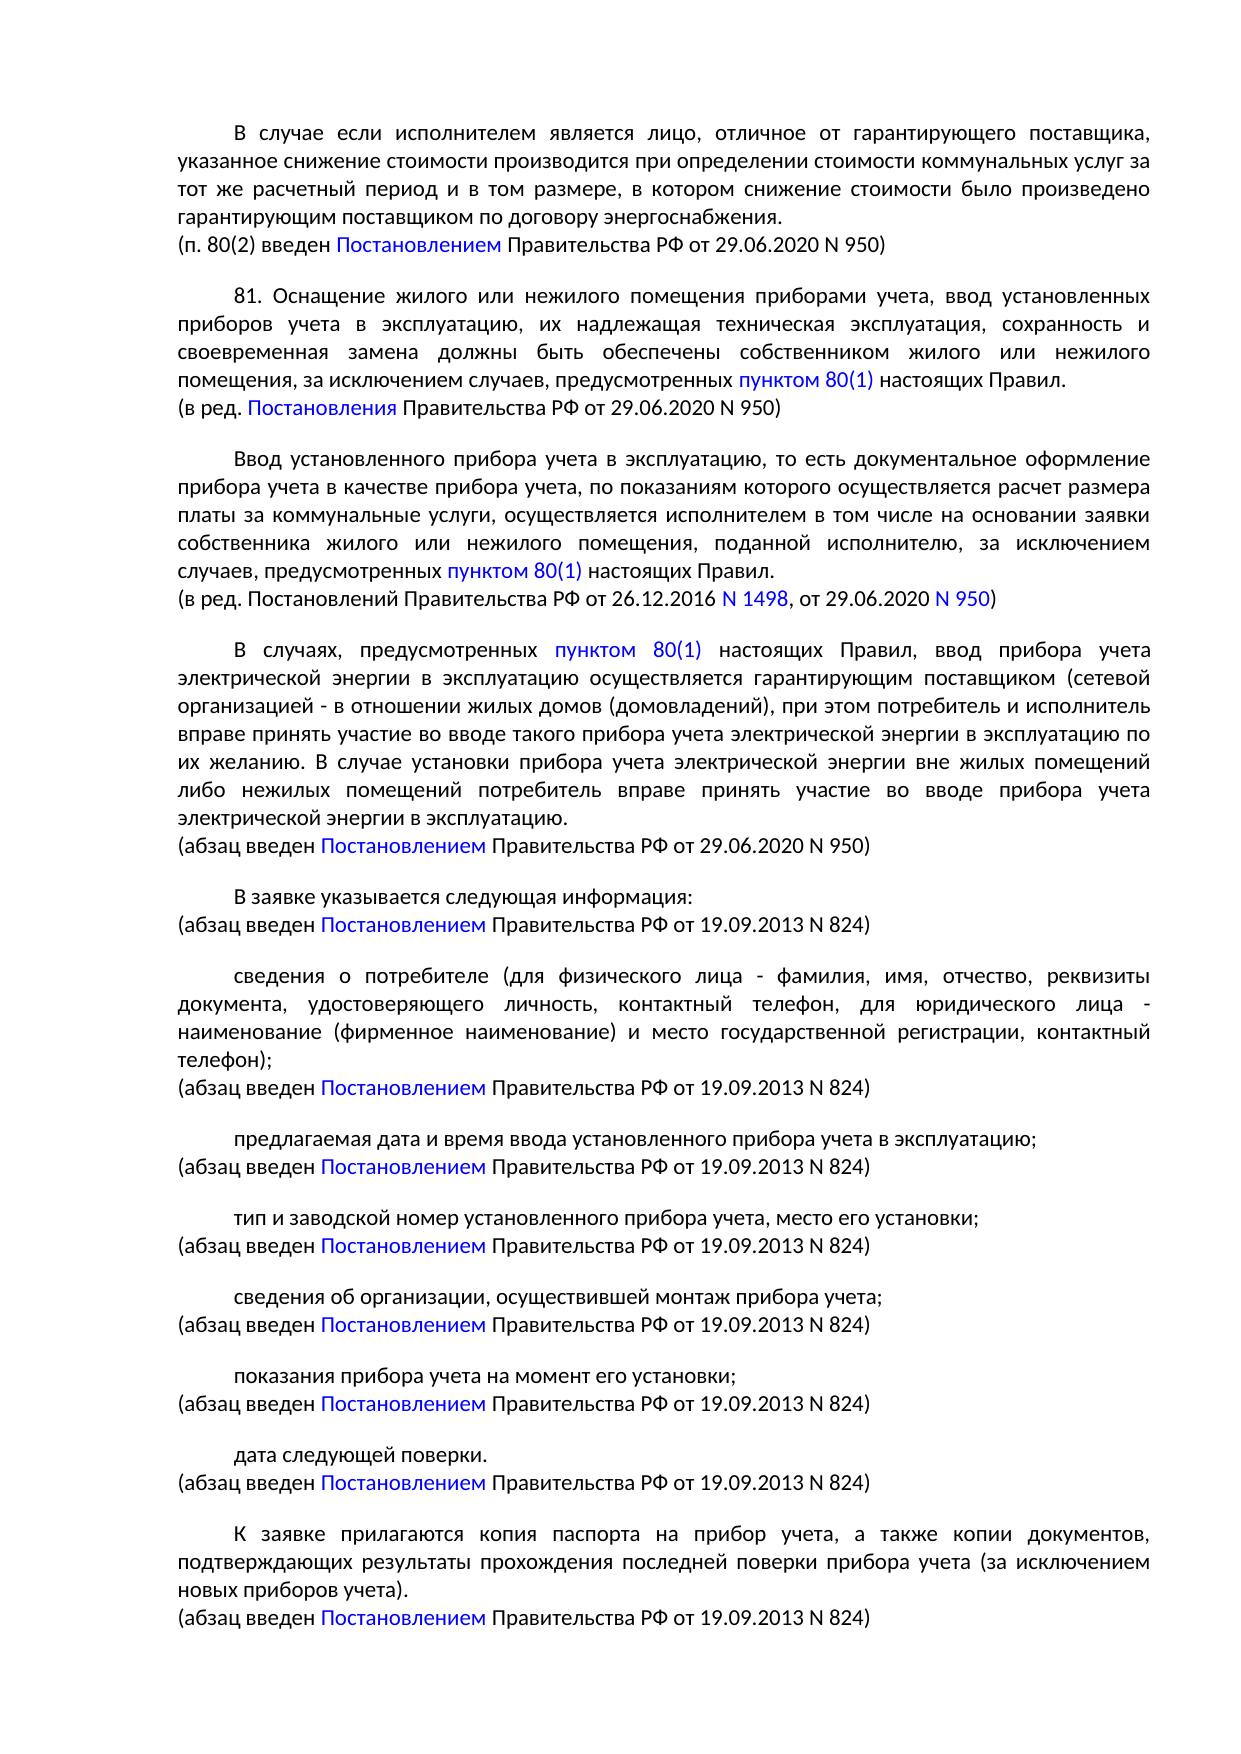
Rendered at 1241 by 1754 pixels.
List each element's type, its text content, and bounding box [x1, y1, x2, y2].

text (абзац введен Постановлением Правительства РФ от 19.09.2013 N 824) [177, 1389, 1152, 1417]
text (абзац введен Постановлением Правительства РФ от 19.09.2013 N 824) [177, 910, 1152, 938]
text В случае если исполнителем является лицо, отличное от гарантирующего поставщика, указанное снижение стоимости производится при определении стоимости коммунальных услуг за тот же расчетный период и в том размере, в котором снижение стоимости было произведено гарантирующим поставщиком по договору энергоснабжения. [177, 118, 1152, 230]
text предлагаемая дата и время ввода установленного прибора учета в эксплуатацию; [177, 1124, 1152, 1152]
text К заявке прилагаются копия паспорта на прибор учета, а также копии документов, подтверждающих результаты прохождения последней поверки прибора учета (за исключением новых приборов учета). [177, 1519, 1152, 1603]
text 81. Оснащение жилого или нежилого помещения приборами учета, ввод установленных приборов учета в эксплуатацию, их надлежащая техническая эксплуатация, сохранность и своевременная замена должны быть обеспечены собственником жилого или нежилого помещения, за исключением случаев, предусмотренных пунктом 80(1) настоящих Правил. [177, 281, 1152, 393]
text (абзац введен Постановлением Правительства РФ от 19.09.2013 N 824) [177, 1152, 1152, 1180]
text дата следующей поверки. [177, 1440, 1152, 1468]
text (в ред. Постановлений Правительства РФ от 26.12.2016 N 1498, от 29.06.2020 N 950) [177, 584, 1152, 612]
text (абзац введен Постановлением Правительства РФ от 19.09.2013 N 824) [177, 1231, 1152, 1259]
text сведения об организации, осуществившей монтаж прибора учета; [177, 1282, 1152, 1310]
text (в ред. Постановления Правительства РФ от 29.06.2020 N 950) [177, 393, 1152, 421]
text сведения о потребителе (для физического лица - фамилия, имя, отчество, реквизиты документа, удостоверяющего личность, контактный телефон, для юридического лица - наименование (фирменное наименование) и место государственной регистрации, контактный телефон); [177, 961, 1152, 1073]
text (абзац введен Постановлением Правительства РФ от 29.06.2020 N 950) [177, 831, 1152, 859]
text (абзац введен Постановлением Правительства РФ от 19.09.2013 N 824) [177, 1310, 1152, 1338]
text (абзац введен Постановлением Правительства РФ от 19.09.2013 N 824) [177, 1603, 1152, 1631]
text (п. 80(2) введен Постановлением Правительства РФ от 29.06.2020 N 950) [177, 230, 1152, 258]
text показания прибора учета на момент его установки; [177, 1361, 1152, 1389]
text Ввод установленного прибора учета в эксплуатацию, то есть документальное оформление прибора учета в качестве прибора учета, по показаниям которого осуществляется расчет размера платы за коммунальные услуги, осуществляется исполнителем в том числе на основании заявки собственника жилого или нежилого помещения, поданной исполнителю, за исключением случаев, предусмотренных пунктом 80(1) настоящих Правил. [177, 444, 1152, 584]
text (абзац введен Постановлением Правительства РФ от 19.09.2013 N 824) [177, 1073, 1152, 1101]
text (абзац введен Постановлением Правительства РФ от 19.09.2013 N 824) [177, 1468, 1152, 1496]
text тип и заводской номер установленного прибора учета, место его установки; [177, 1203, 1152, 1231]
text В случаях, предусмотренных пунктом 80(1) настоящих Правил, ввод прибора учета электрической энергии в эксплуатацию осуществляется гарантирующим поставщиком (сетевой организацией - в отношении жилых домов (домовладений), при этом потребитель и исполнитель вправе принять участие во вводе такого прибора учета электрической энергии в эксплуатацию по их желанию. В случае установки прибора учета электрической энергии вне жилых помещений либо нежилых помещений потребитель вправе принять участие во вводе прибора учета электрической энергии в эксплуатацию. [177, 635, 1152, 831]
text В заявке указывается следующая информация: [177, 882, 1152, 910]
